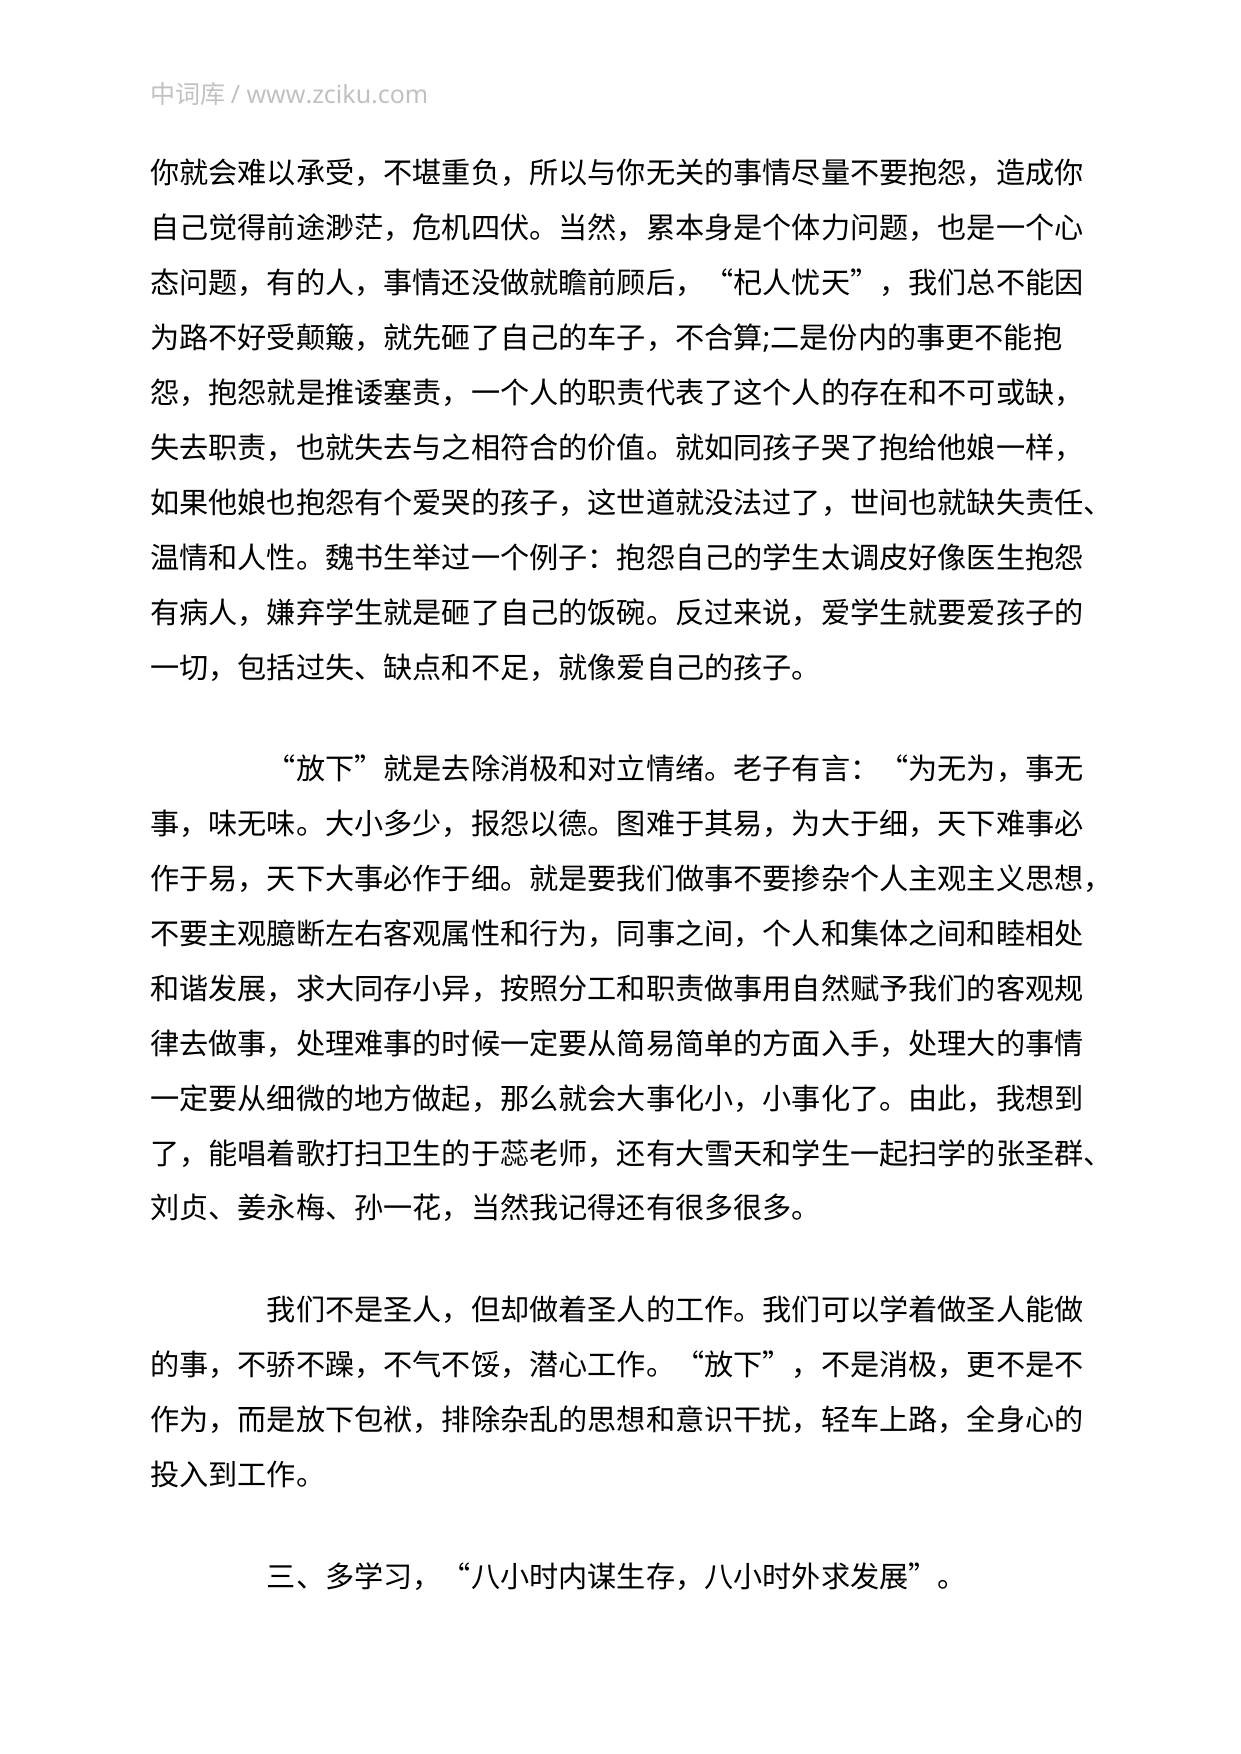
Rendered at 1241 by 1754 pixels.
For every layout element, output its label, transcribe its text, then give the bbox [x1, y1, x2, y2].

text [150, 150, 1090, 686]
text 三、多学习，“八小时内谋生存，八小时外求发展”。 [150, 1553, 1090, 1596]
text 我们不是圣人，但却做着圣人的工作。我们可以学着做圣人能做的事，不骄不躁，不气不馁，潜心工作。“放下”，不是消极，更不是不作为，而是放下包袱，排除杂乱的思想和意识干扰，轻车上路，全身心的投入到工作。 [150, 1287, 1090, 1494]
text “放下”就是去除消极和对立情绪。老子有言：“为无为，事无事，味无味。大小多少，报怨以德。图难于其易，为大于细，天下难事必作于易，天下大事必作于细。就是要我们做事不要掺杂个人主观主义思想，不要主观臆断左右客观属性和行为，同事之间，个人和集体之间和睦相处和谐发展，求大同存小异，按照分工和职责做事用自然赋予我们的客观规律去做事，处理难事的时候一定要从简易简单的方面入手，处理大的事情一定要从细微的地方做起，那么就会大事化小，小事化了。由此，我想到了，能唱着歌打扫卫生的于蕊老师，还有大雪天和学生一起扫学的张圣群、刘贞、姜永梅、孙一花，当然我记得还有很多很多。 [150, 746, 1090, 1227]
